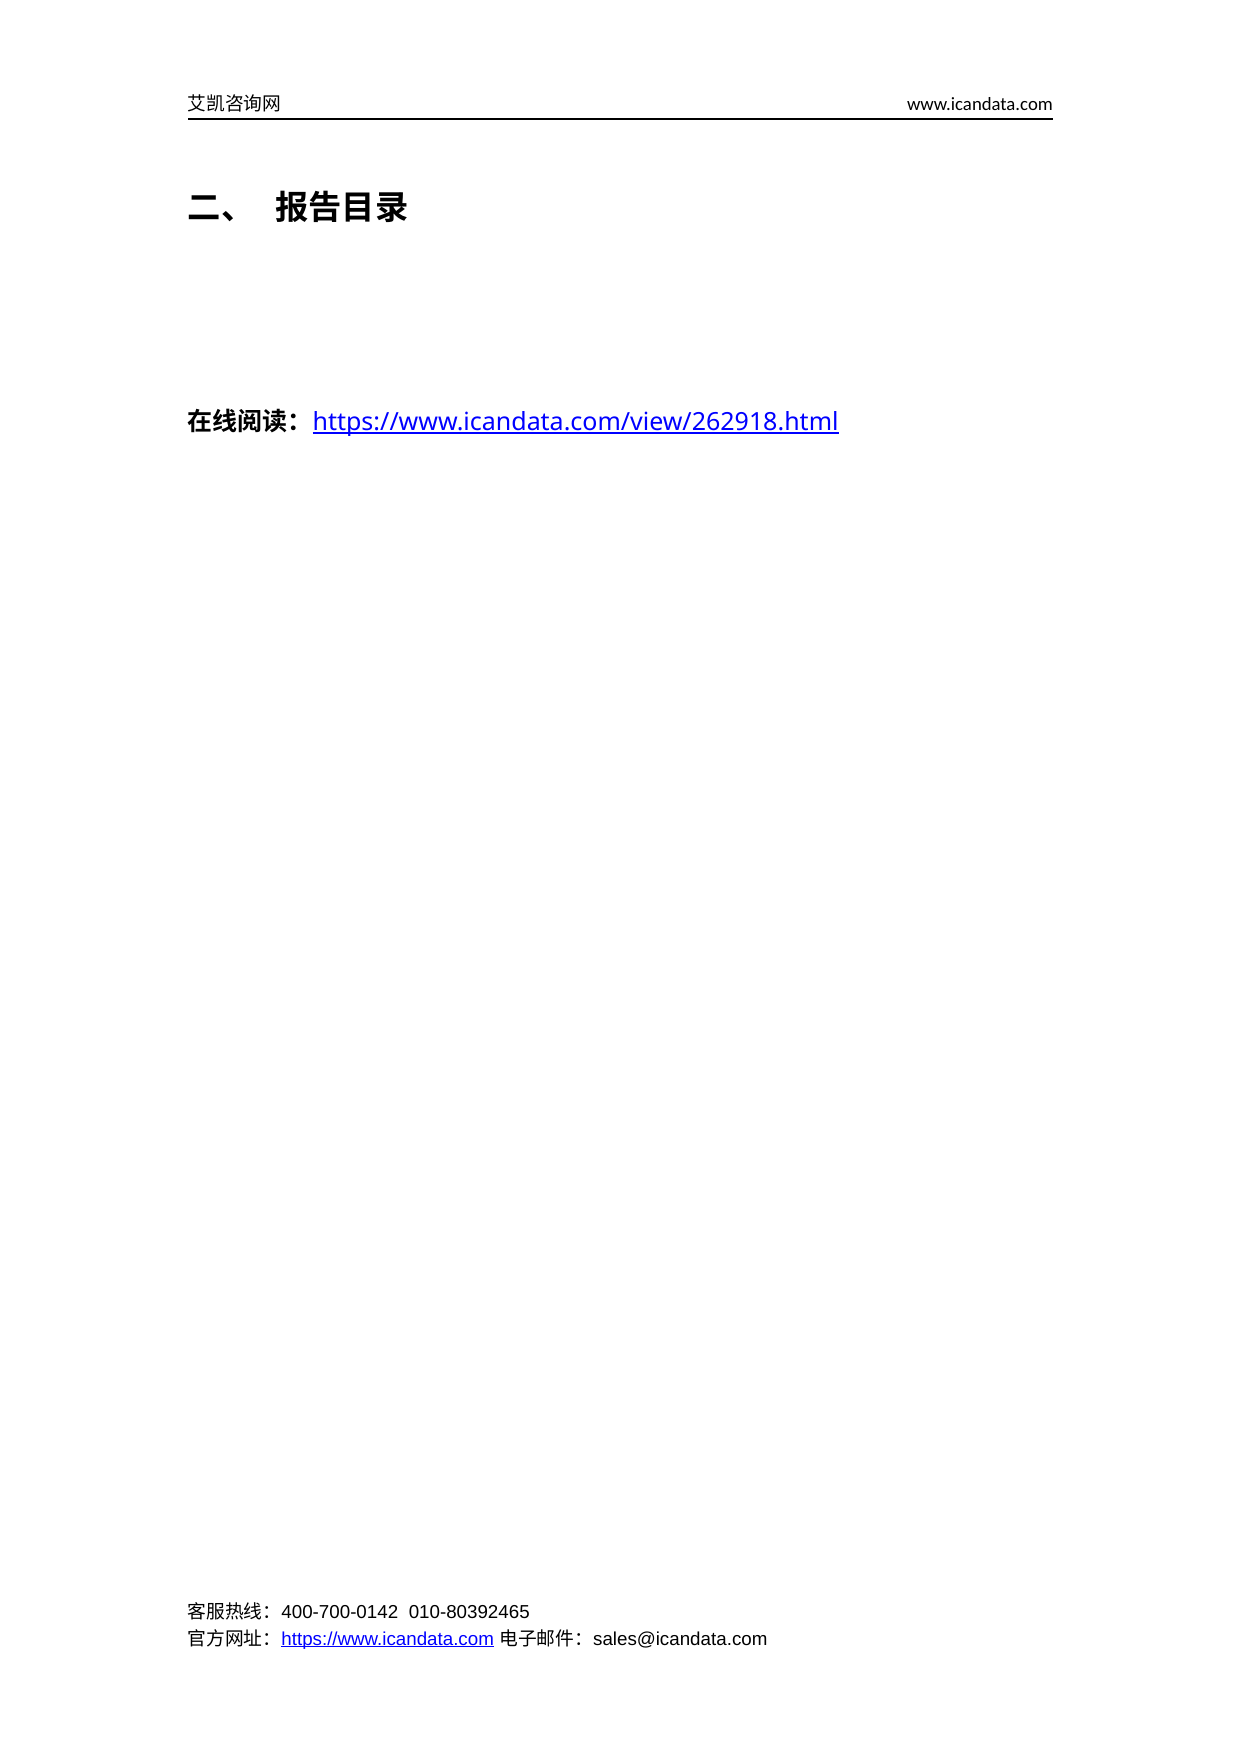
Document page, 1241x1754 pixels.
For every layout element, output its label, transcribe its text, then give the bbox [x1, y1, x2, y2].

subtitle 报告目录 [187, 172, 1053, 237]
text 在线阅读：https://www.icandata.com/view/262918.html [187, 387, 1053, 452]
